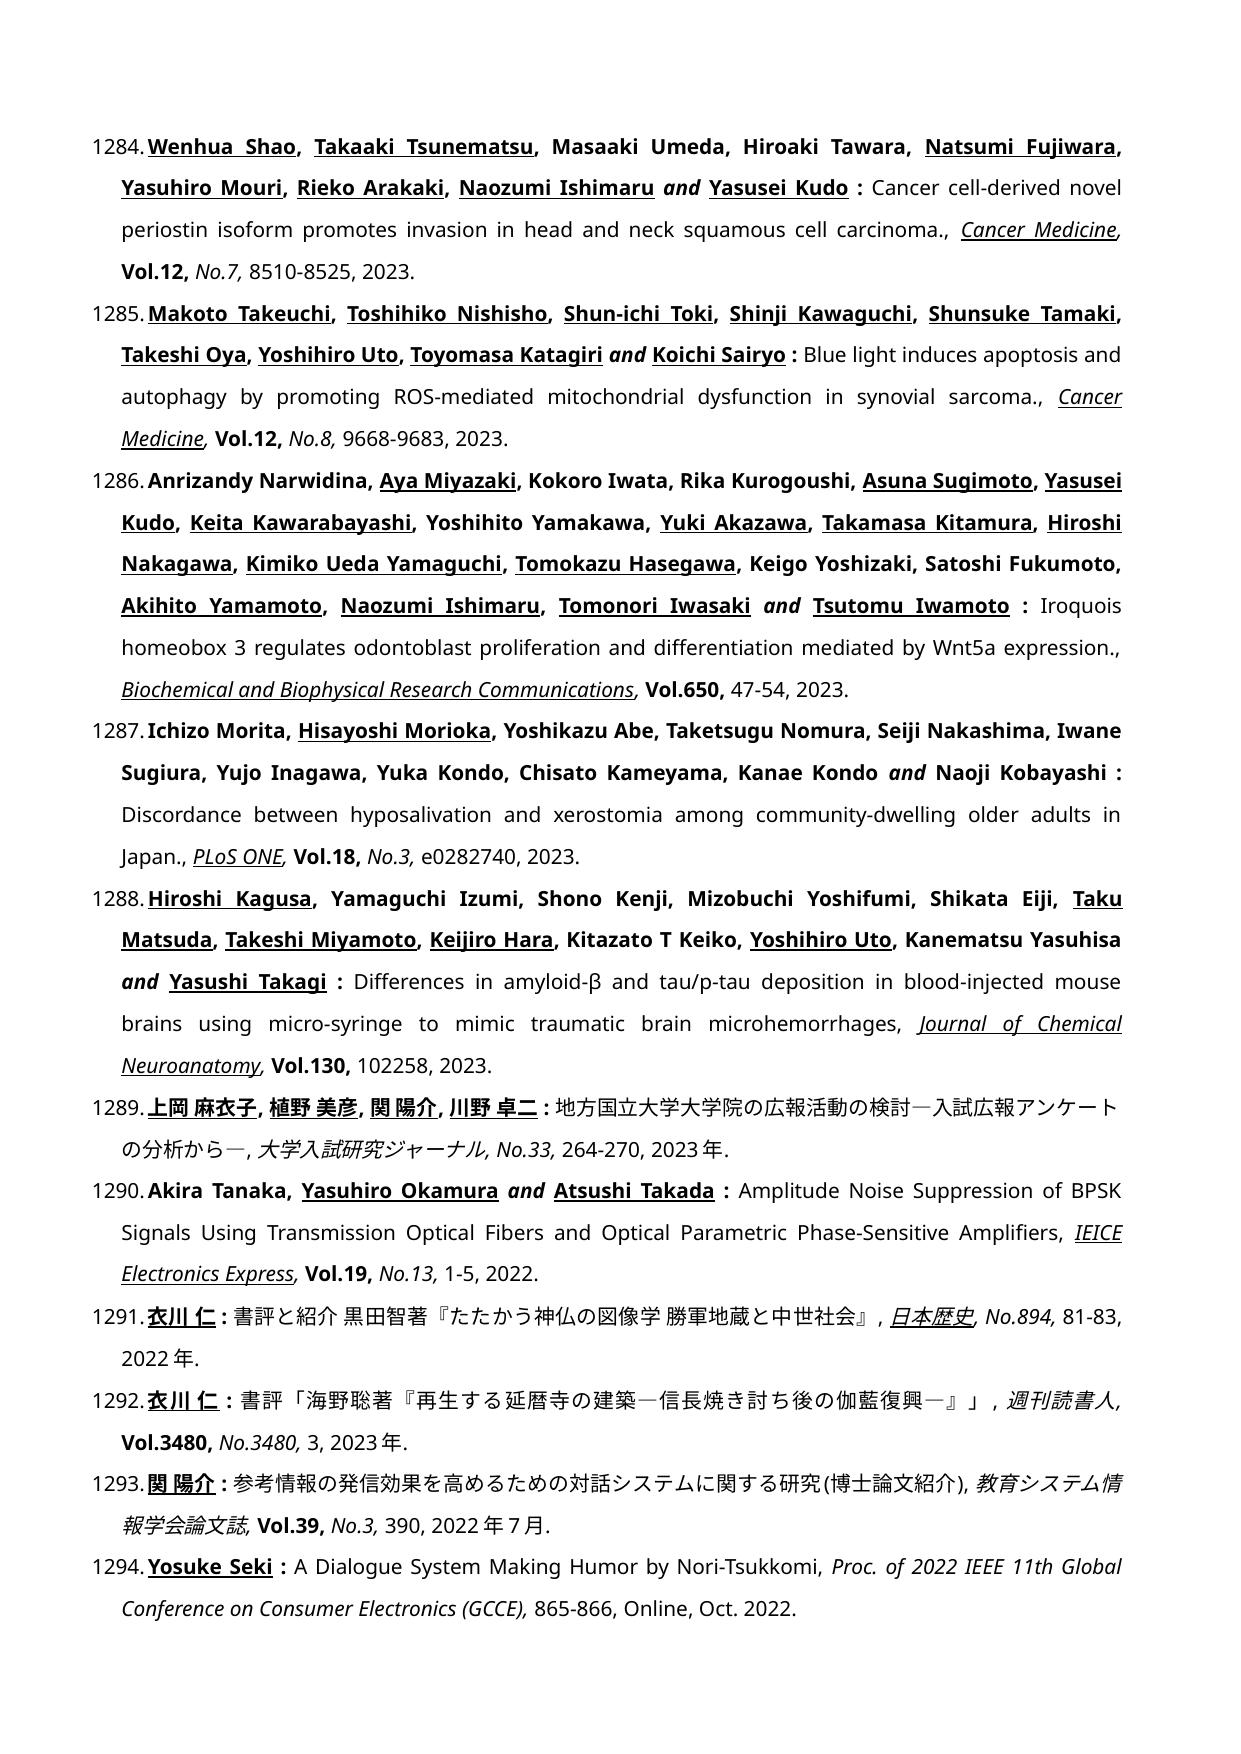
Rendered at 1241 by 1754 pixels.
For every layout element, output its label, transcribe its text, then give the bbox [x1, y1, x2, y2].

list Wenhua Shao, Takaaki Tsunematsu, Masaaki Umeda, Hiroaki Tawara, Natsumi Fujiwara, Yasuhiro Mouri, Rieko Arakaki, Naozumi Ishimaru and Yasusei Kudo : Cancer cell-derived novel periostin isoform promotes invasion in head and neck squamous cell carcinoma., Cancer Medicine, Vol.12, No.7, 8510-8525, 2023. [92, 125, 1122, 292]
list Anrizandy Narwidina, Aya Miyazaki, Kokoro Iwata, Rika Kurogoushi, Asuna Sugimoto, Yasusei Kudo, Keita Kawarabayashi, Yoshihito Yamakawa, Yuki Akazawa, Takamasa Kitamura, Hiroshi Nakagawa, Kimiko Ueda Yamaguchi, Tomokazu Hasegawa, Keigo Yoshizaki, Satoshi Fukumoto, Akihito Yamamoto, Naozumi Ishimaru, Tomonori Iwasaki and Tsutomu Iwamoto : Iroquois homeobox 3 regulates odontoblast proliferation and differentiation mediated by Wnt5a expression., Biochemical and Biophysical Research Communications, Vol.650, 47-54, 2023. [92, 459, 1122, 710]
list Makoto Takeuchi, Toshihiko Nishisho, Shun-ichi Toki, Shinji Kawaguchi, Shunsuke Tamaki, Takeshi Oya, Yoshihiro Uto, Toyomasa Katagiri and Koichi Sairyo : Blue light induces apoptosis and autophagy by promoting ROS-mediated mitochondrial dysfunction in synovial sarcoma., Cancer Medicine, Vol.12, No.8, 9668-9683, 2023. [92, 292, 1122, 459]
list Yosuke Seki : A Dialogue System Making Humor by Nori-Tsukkomi, Proc. of 2022 IEEE 11th Global Conference on Consumer Electronics (GCCE), 865-866, Online, Oct. 2022. [92, 1545, 1122, 1629]
list 関 陽介 : 参考情報の発信効果を高めるための対話システムに関する研究(博士論文紹介), 教育システム情報学会論文誌, Vol.39, No.3, 390, 2022年7月. [92, 1462, 1122, 1545]
list 上岡 麻衣子, 植野 美彦, 関 陽介, 川野 卓二 : 地方国立大学大学院の広報活動の検討―入試広報アンケートの分析から―, 大学入試研究ジャーナル, No.33, 264-270, 2023年. [92, 1086, 1122, 1169]
list 衣川 仁 : 書評「海野聡著『再生する延暦寺の建築―信長焼き討ち後の伽藍復興―』」, 週刊読書人, Vol.3480, No.3480, 3, 2023年. [92, 1378, 1122, 1462]
list Hiroshi Kagusa, Yamaguchi Izumi, Shono Kenji, Mizobuchi Yoshifumi, Shikata Eiji, Taku Matsuda, Takeshi Miyamoto, Keijiro Hara, Kitazato T Keiko, Yoshihiro Uto, Kanematsu Yasuhisa and Yasushi Takagi : Differences in amyloid-β and tau/p-tau deposition in blood-injected mouse brains using micro-syringe to mimic traumatic brain microhemorrhages, Journal of Chemical Neuroanatomy, Vol.130, 102258, 2023. [92, 877, 1122, 1086]
list Ichizo Morita, Hisayoshi Morioka, Yoshikazu Abe, Taketsugu Nomura, Seiji Nakashima, Iwane Sugiura, Yujo Inagawa, Yuka Kondo, Chisato Kameyama, Kanae Kondo and Naoji Kobayashi : Discordance between hyposalivation and xerostomia among community-dwelling older adults in Japan., PLoS ONE, Vol.18, No.3, e0282740, 2023. [92, 710, 1122, 877]
list 衣川 仁 : 書評と紹介 黒田智著『たたかう神仏の図像学 勝軍地蔵と中世社会』, 日本歴史, No.894, 81-83, 2022年. [92, 1295, 1122, 1378]
list Akira Tanaka, Yasuhiro Okamura and Atsushi Takada : Amplitude Noise Suppression of BPSK Signals Using Transmission Optical Fibers and Optical Parametric Phase-Sensitive Amplifiers, IEICE Electronics Express, Vol.19, No.13, 1-5, 2022. [92, 1169, 1122, 1295]
